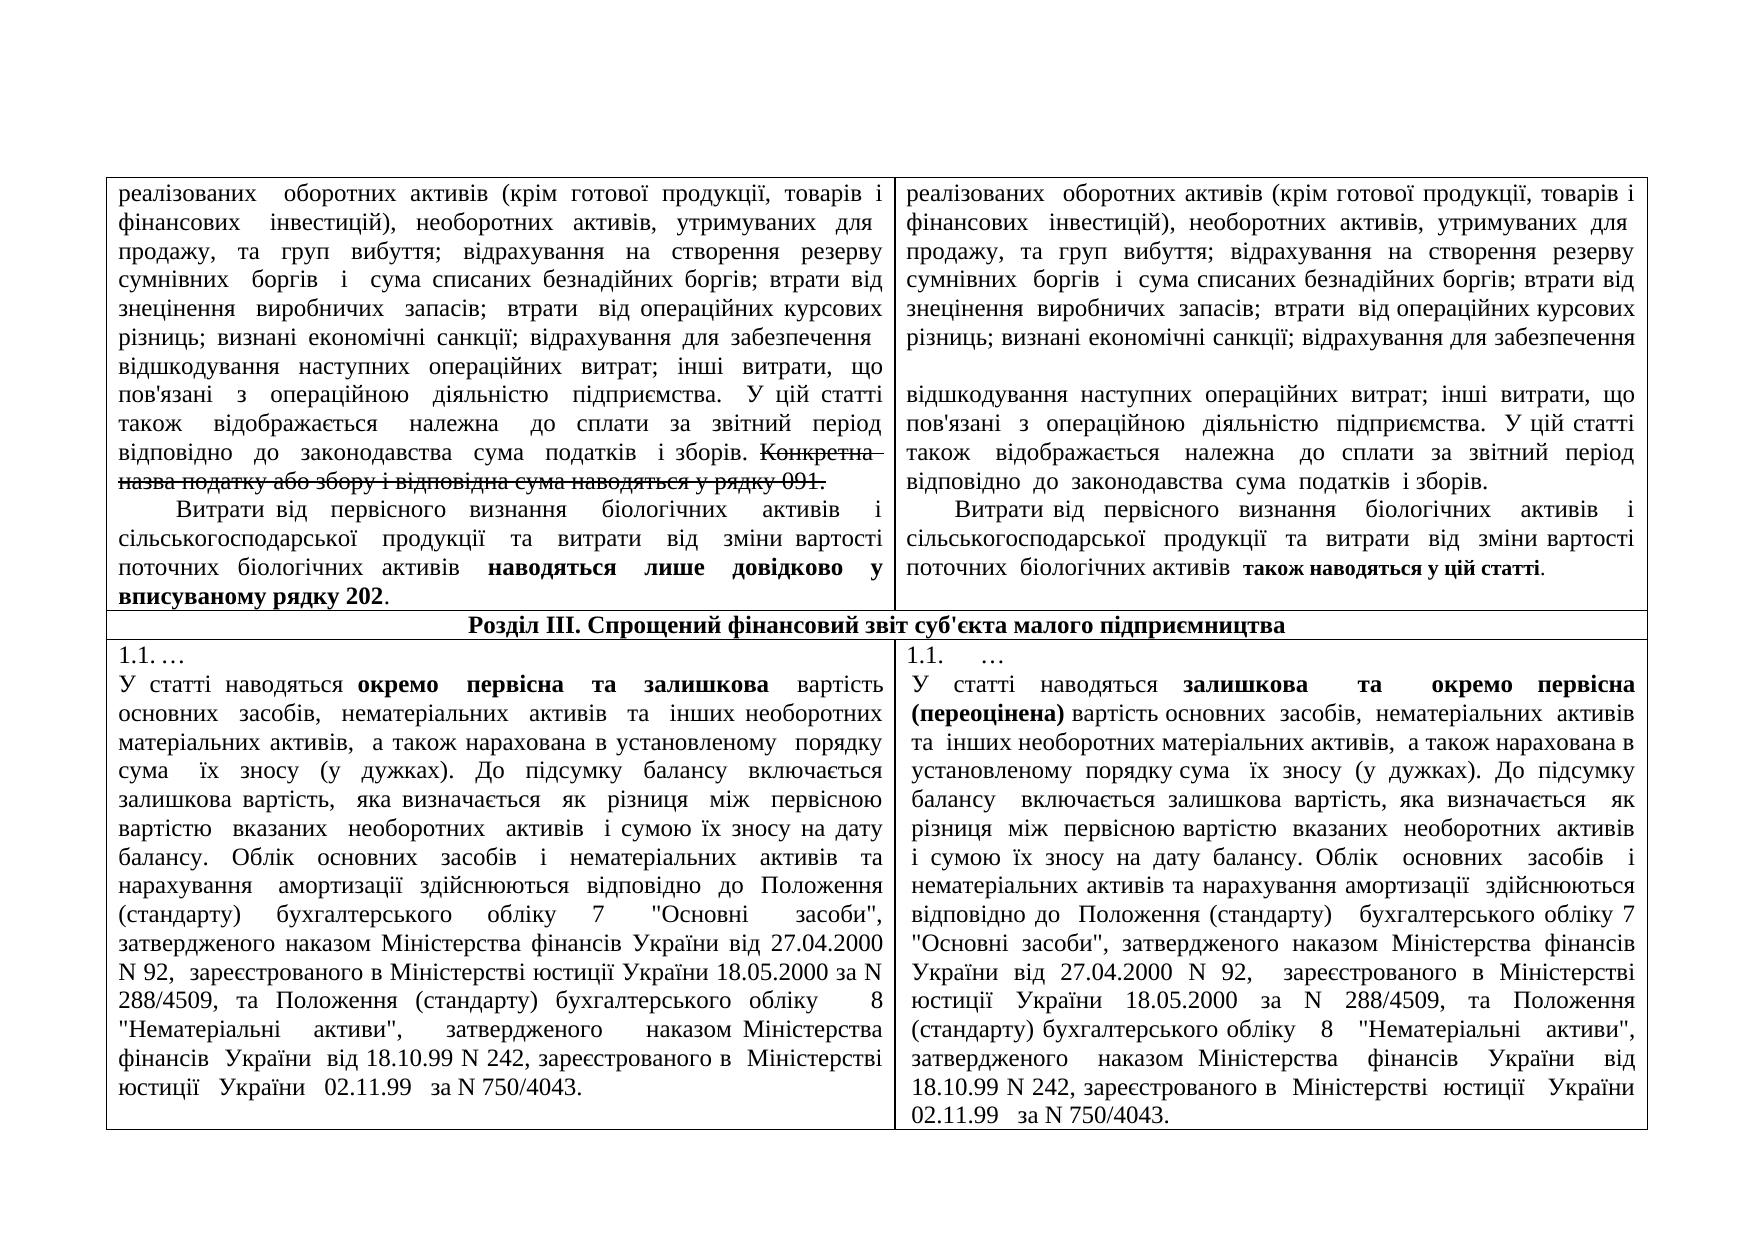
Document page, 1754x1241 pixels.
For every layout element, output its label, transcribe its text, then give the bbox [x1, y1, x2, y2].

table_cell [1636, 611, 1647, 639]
table_cell … У статті наводяться залишкова та окремо первісна (переоцінена) вартість основних засобів, нематеріальних активів та інших необоротних матеріальних активів, а також нарахована в установленому порядку сума їх зносу (у дужках). До підсумку балансу включається залишкова вартість, яка визначається як різниця між первісною вартістю вказаних необоротних активів і сумою їх зносу на дату балансу. Облік основних засобів і нематеріальних активів та нарахування амортизації здійснюються відповідно до Положення (стандарту) бухгалтерського обліку 7 "Основні засоби", затвердженого наказом Міністерства фінансів України від 27.04.2000 N 92, зареєстрованого в Міністерстві юстиції України 18.05.2000 за N 288/4509, та Положення (стандарту) бухгалтерського обліку 8 "Нематеріальні активи", затвердженого наказом Міністерства фінансів України від 18.10.99 N 242, зареєстрованого в Міністерстві юстиції України 02.11.99 за N 750/4043. [896, 640, 1647, 1129]
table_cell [896, 178, 1647, 609]
table_cell … У статті наводяться окремо первісна та залишкова вартість основних засобів, нематеріальних активів та інших необоротних матеріальних активів, а також нарахована в установленому порядку сума їх зносу (у дужках). До підсумку балансу включається залишкова вартість, яка визначається як різниця між первісною вартістю вказаних необоротних активів і сумою їх зносу на дату балансу. Облік основних засобів і нематеріальних активів та нарахування амортизації здійснюються відповідно до Положення (стандарту) бухгалтерського обліку 7 "Основні засоби", затвердженого наказом Міністерства фінансів України від 27.04.2000 N 92, зареєстрованого в Міністерстві юстиції України 18.05.2000 за N 288/4509, та Положення (стандарту) бухгалтерського обліку 8 "Нематеріальні активи", затвердженого наказом Міністерства фінансів України від 18.10.99 N 242, зареєстрованого в Міністерстві юстиції України 02.11.99 за N 750/4043. [107, 640, 894, 1129]
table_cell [107, 178, 894, 609]
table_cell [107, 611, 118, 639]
